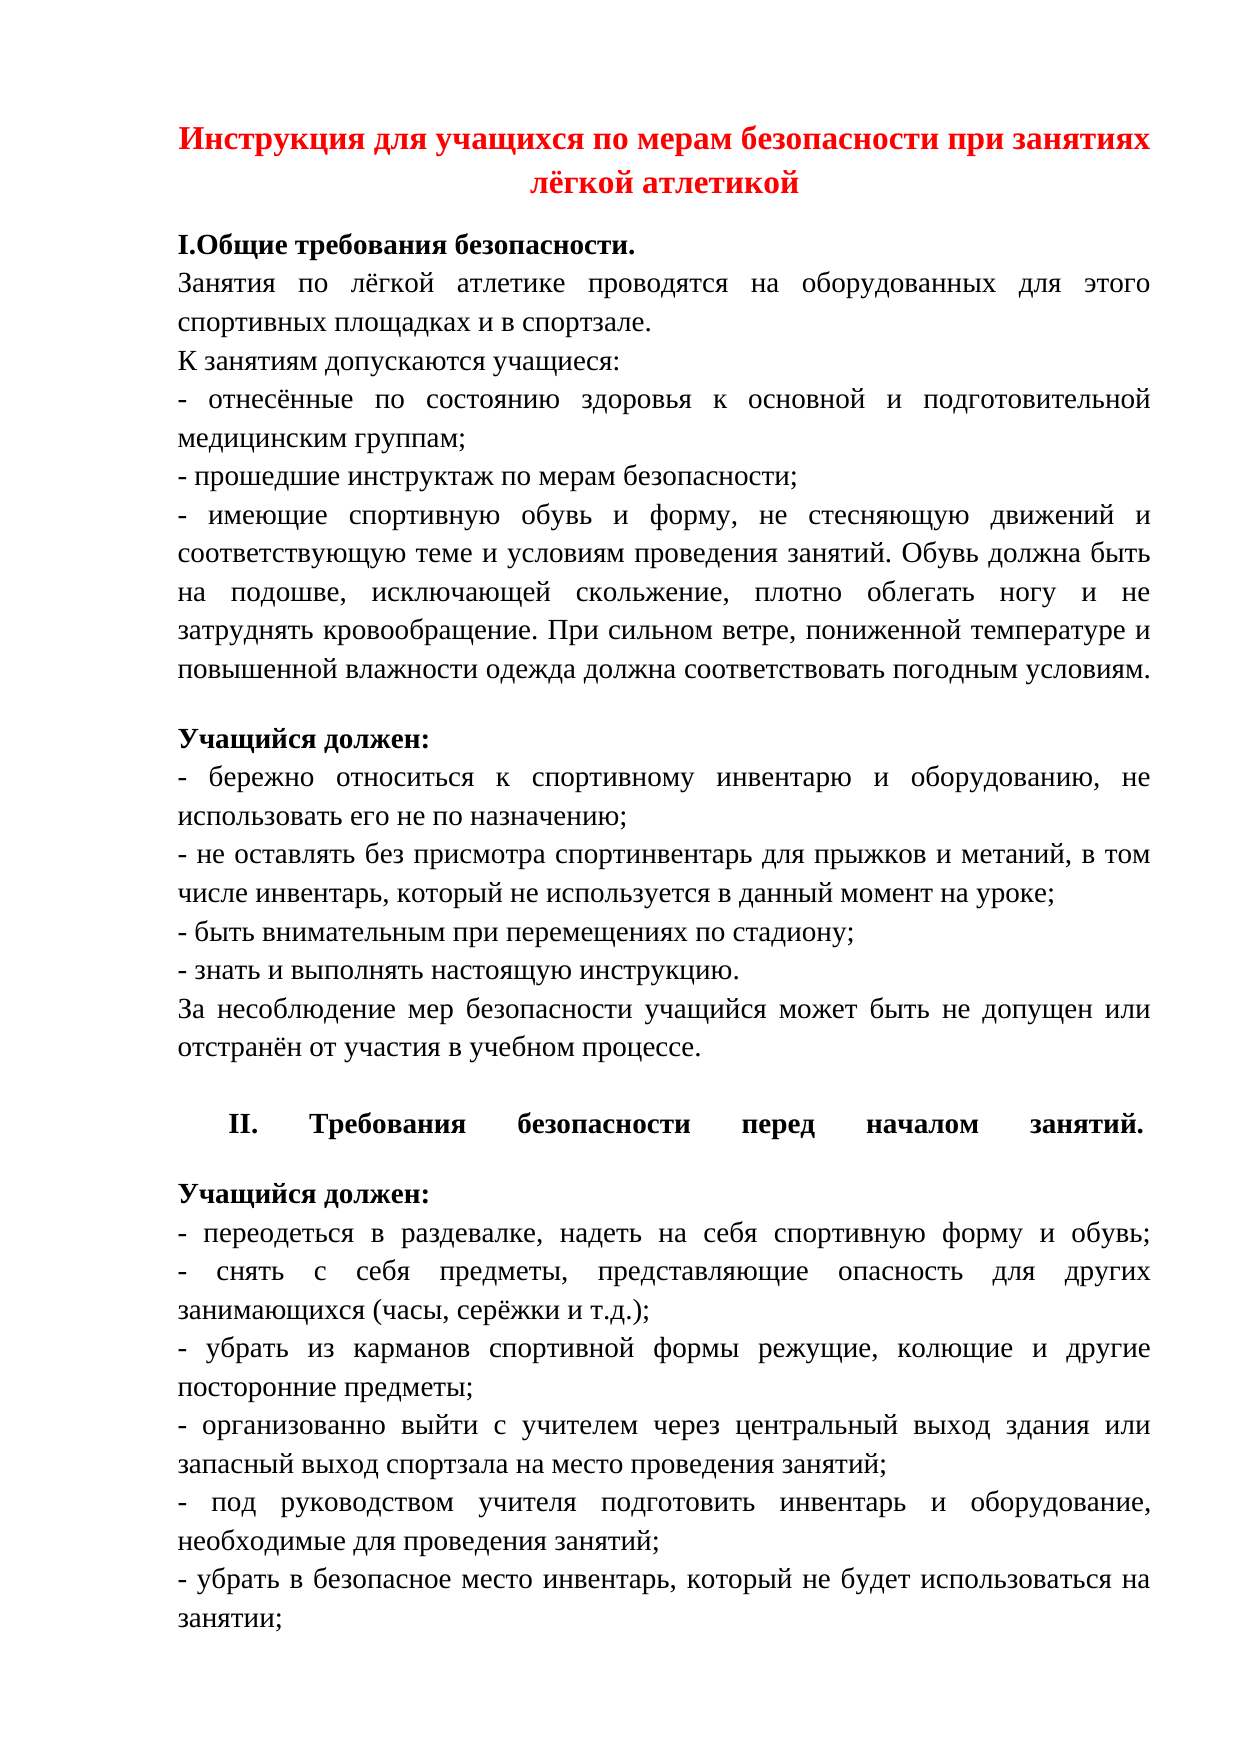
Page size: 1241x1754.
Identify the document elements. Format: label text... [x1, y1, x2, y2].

text - не оставлять без присмотра спортинвентарь для прыжков и метаний, в том числе инвентарь, который не используется в данный момент на уроке; [177, 837, 1152, 909]
text - быть внимательным при перемещениях по стадиону; [177, 914, 1152, 947]
text - отнесённые по состоянию здоровья к основной и подготовительной медицинским группам; [177, 381, 1152, 453]
text II. Требования безопасности перед началом занятий. [177, 1106, 1152, 1172]
text Учащийся должен: [177, 721, 1152, 754]
text - бережно относиться к спортивному инвентарю и оборудованию, не использовать его не по назначению; [177, 759, 1152, 832]
text - убрать в безопасное место инвентарь, который не будет использоваться на занятии; [177, 1562, 1152, 1634]
text Инструкция для учащихся по мерам безопасности при занятиях лёгкой атлетикой [177, 118, 1152, 201]
text - знать и выполнять настоящую инструкцию. [177, 952, 1152, 986]
text - под руководством учителя подготовить инвентарь и оборудование, необходимые для проведения занятий; [177, 1484, 1152, 1557]
text К занятиям допускаются учащиеся: [177, 343, 1152, 376]
text - организованно выйти с учителем через центральный выход здания или запасный выход спортзала на место проведения занятий; [177, 1407, 1152, 1479]
text - убрать из карманов спортивной формы режущие, колющие и другие посторонние предметы; [177, 1330, 1152, 1402]
text - имеющие спортивную обувь и форму, не стесняющую движений и соответствующую теме и условиям проведения занятий. Обувь должна быть на подошве, исключающей скольжение, плотно облегать ногу и не затруднять кровообращение. При сильном ветре, пониженной температуре и повышенной влажности одежда должна соответствовать погодным условиям. [177, 497, 1152, 717]
text Занятия по лёгкой атлетике проводятся на оборудованных для этого спортивных площадках и в спортзале. [177, 266, 1152, 338]
text - переодеться в раздевалке, надеть на себя спортивную форму и обувь; - снять с себя предметы, представляющие опасность для других занимающихся (часы, серёжки и т.д.); [177, 1215, 1152, 1325]
text За несоблюдение мер безопасности учащийся может быть не допущен или отстранён от участия в учебном процессе. [177, 991, 1152, 1063]
text - прошедшие инструктаж по мерам безопасности; [177, 458, 1152, 492]
text I.Общие требования безопасности. [177, 227, 1152, 261]
text Учащийся должен: [177, 1176, 1152, 1210]
